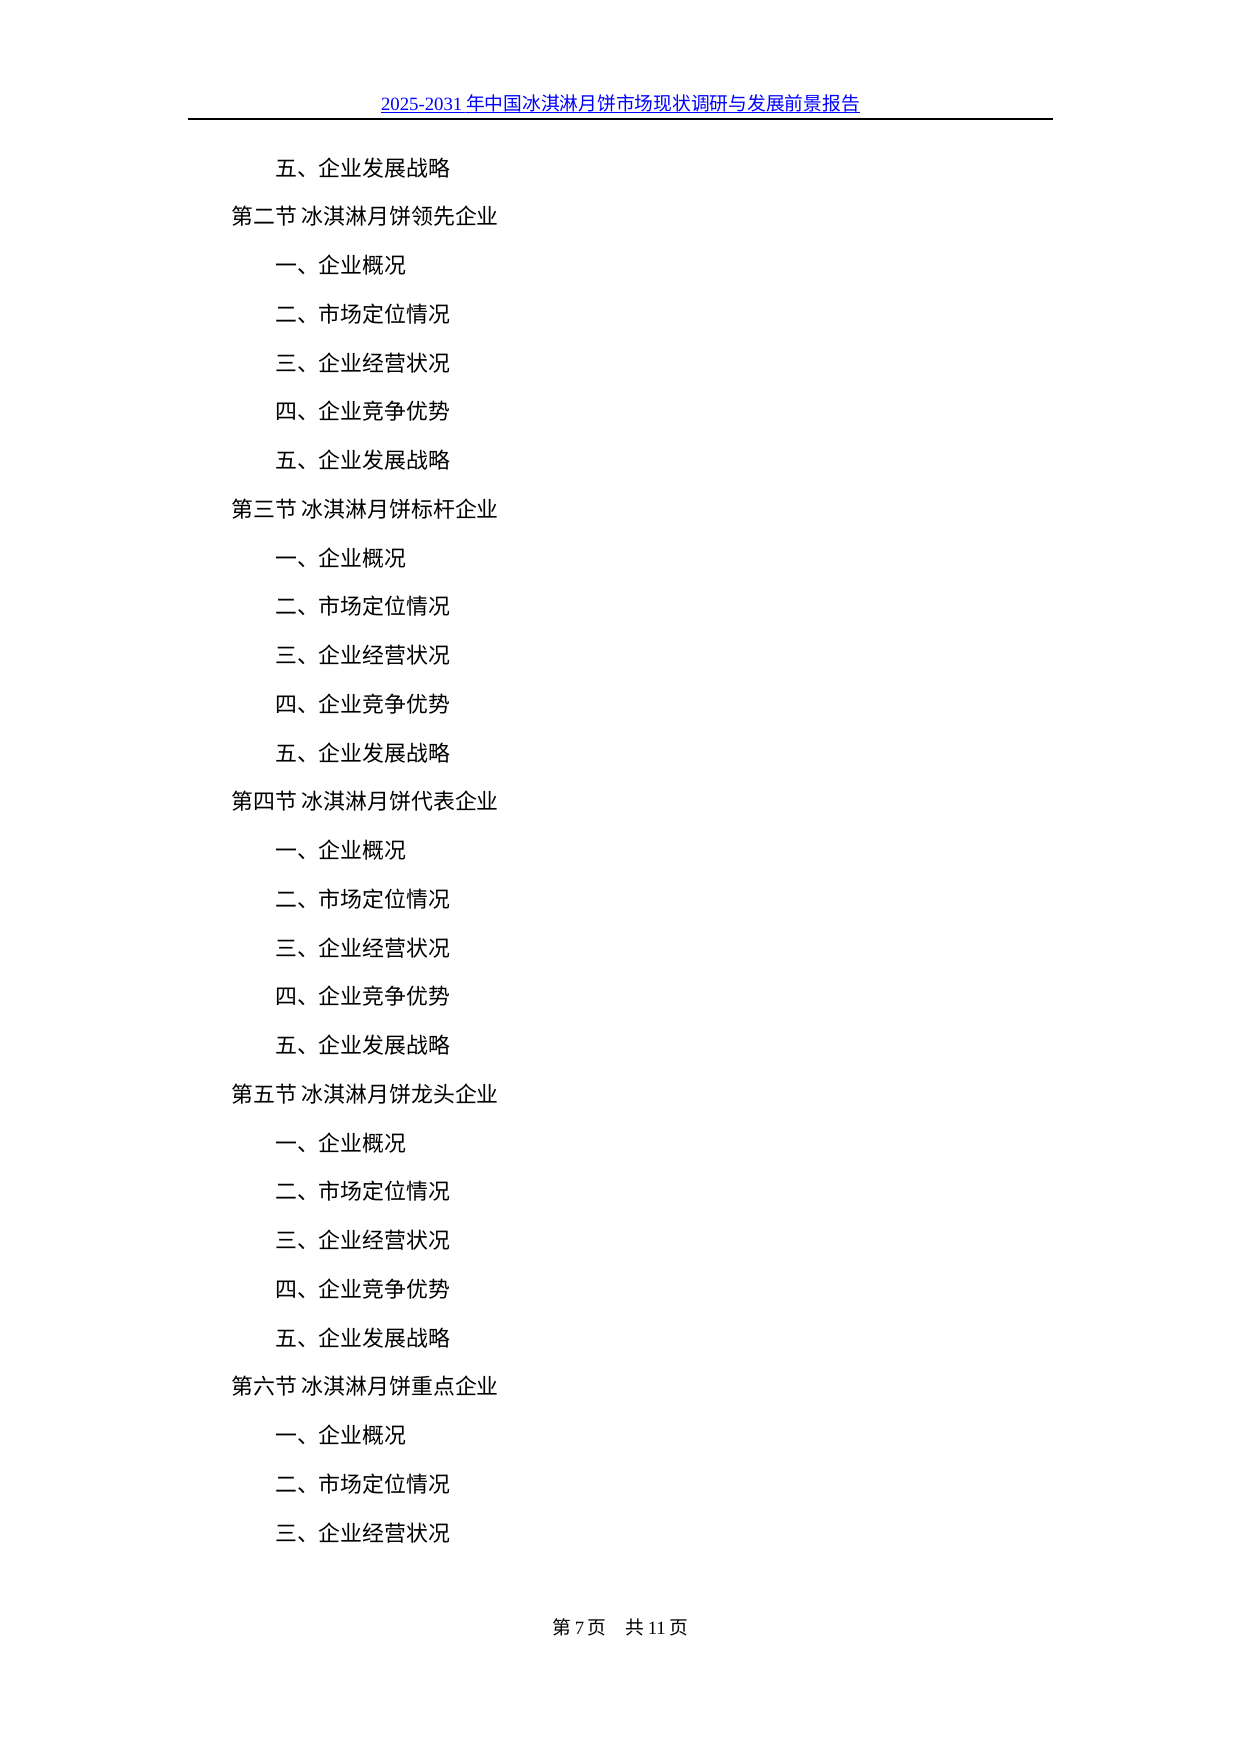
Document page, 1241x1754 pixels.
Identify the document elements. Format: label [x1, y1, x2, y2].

text [187, 150, 1053, 1548]
